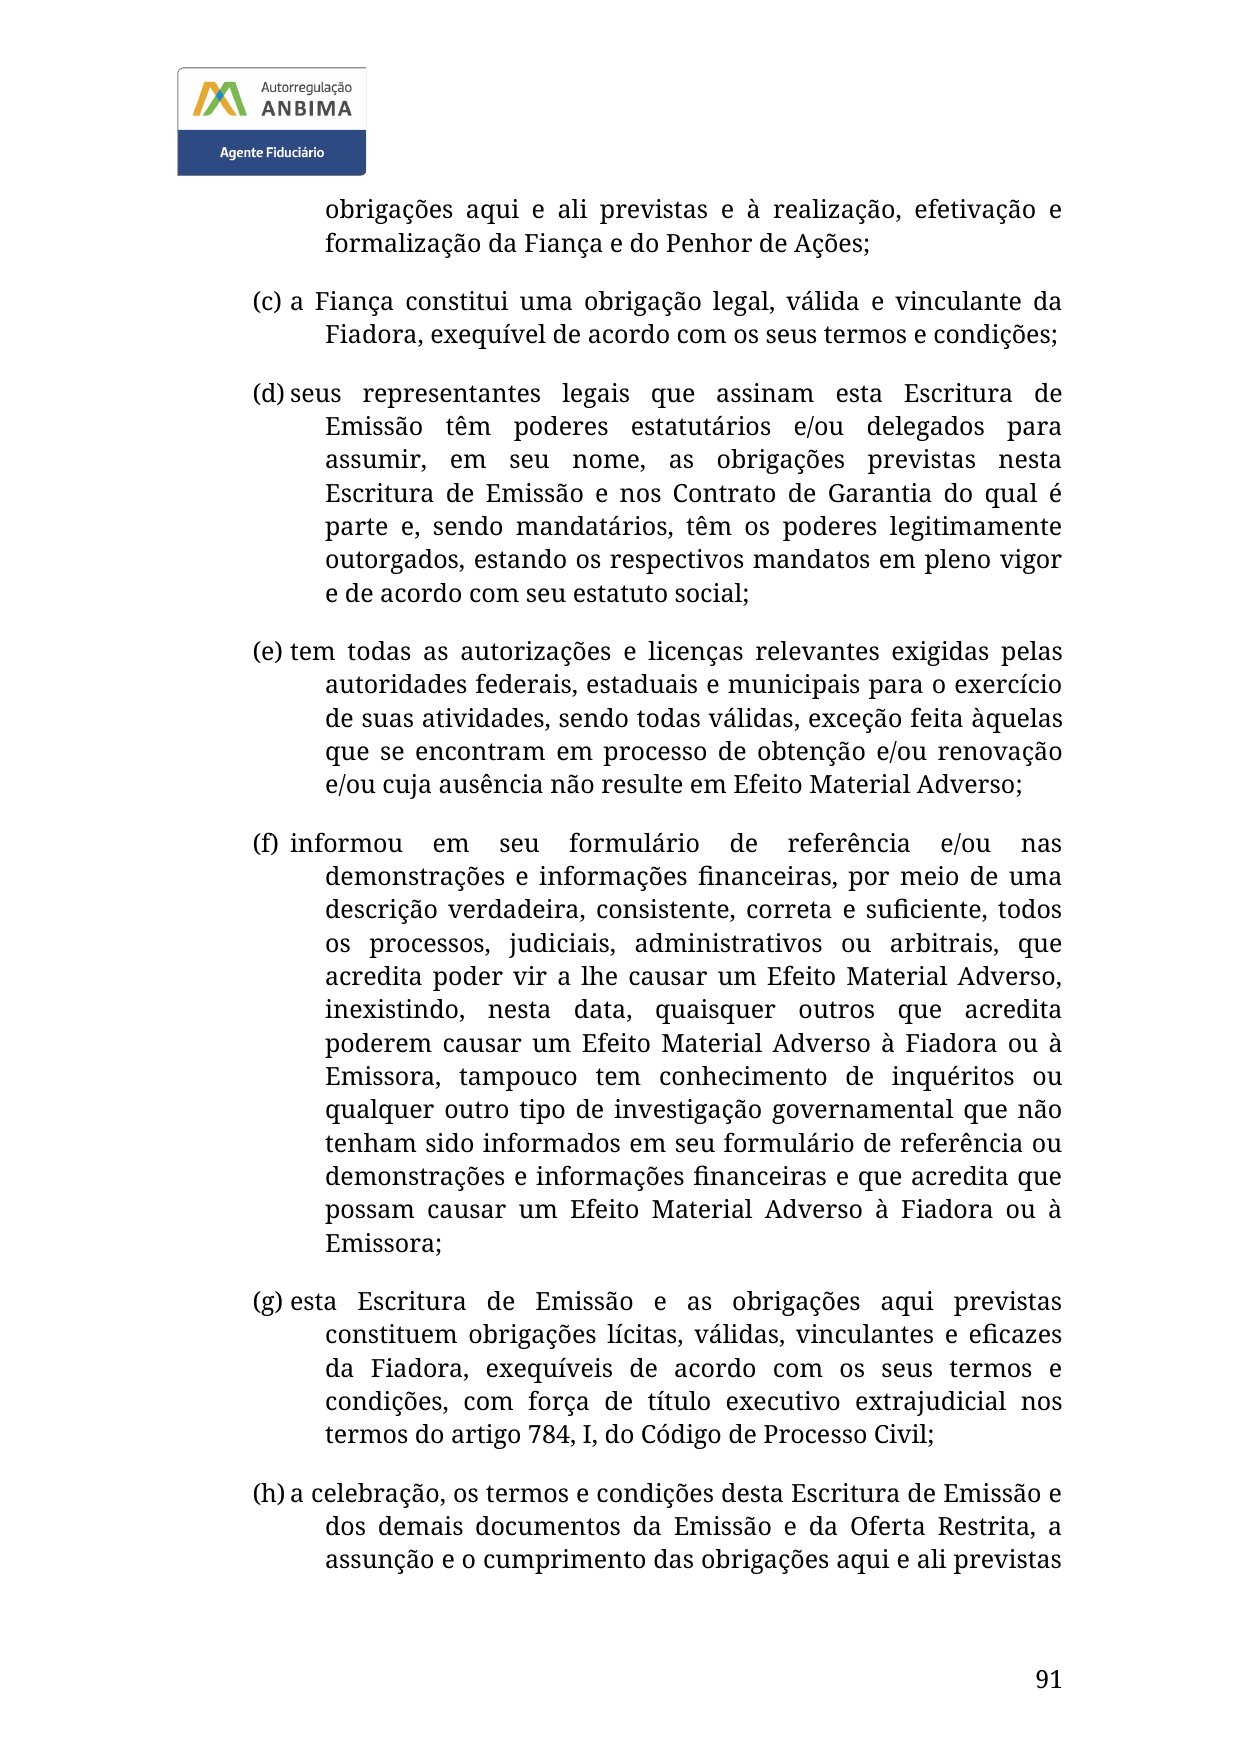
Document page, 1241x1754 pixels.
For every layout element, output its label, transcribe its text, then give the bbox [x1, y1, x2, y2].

list esta Escritura de Emissão e as obrigações aqui previstas constituem obrigações lícitas, válidas, vinculantes e eficazes da Fiadora, exequíveis de acordo com os seus termos e condições, com força de título executivo extrajudicial nos termos do artigo 784, I, do Código de Processo Civil; [252, 1284, 1063, 1450]
list a Fiança constitui uma obrigação legal, válida e vinculante da Fiadora, exequível de acordo com os seus termos e condições; [252, 284, 1063, 350]
list tem todas as autorizações e licenças relevantes exigidas pelas autoridades federais, estaduais e municipais para o exercício de suas atividades, sendo todas válidas, exceção feita àquelas que se encontram em processo de obtenção e/ou renovação e/ou cuja ausência não resulte em Efeito Material Adverso; [252, 634, 1063, 800]
list seus representantes legais que assinam esta Escritura de Emissão têm poderes estatutários e/ou delegados para assumir, em seu nome, as obrigações previstas nesta Escritura de Emissão e nos Contrato de Garantia do qual é parte e, sendo mandatários, têm os poderes legitimamente outorgados, estando os respectivos mandatos em pleno vigor e de acordo com seu estatuto social; [252, 375, 1063, 609]
list informou em seu formulário de referência e/ou nas demonstrações e informações financeiras, por meio de uma descrição verdadeira, consistente, correta e suficiente, todos os processos, judiciais, administrativos ou arbitrais, que acredita poder vir a lhe causar um Efeito Material Adverso, inexistindo, nesta data, quaisquer outros que acredita poderem causar um Efeito Material Adverso à Fiadora ou à Emissora, tampouco tem conhecimento de inquéritos ou qualquer outro tipo de investigação governamental que não tenham sido informados em seu formulário de referência ou demonstrações e informações financeiras e que acredita que possam causar um Efeito Material Adverso à Fiadora ou à Emissora; [252, 825, 1063, 1259]
picture [177, 67, 367, 176]
